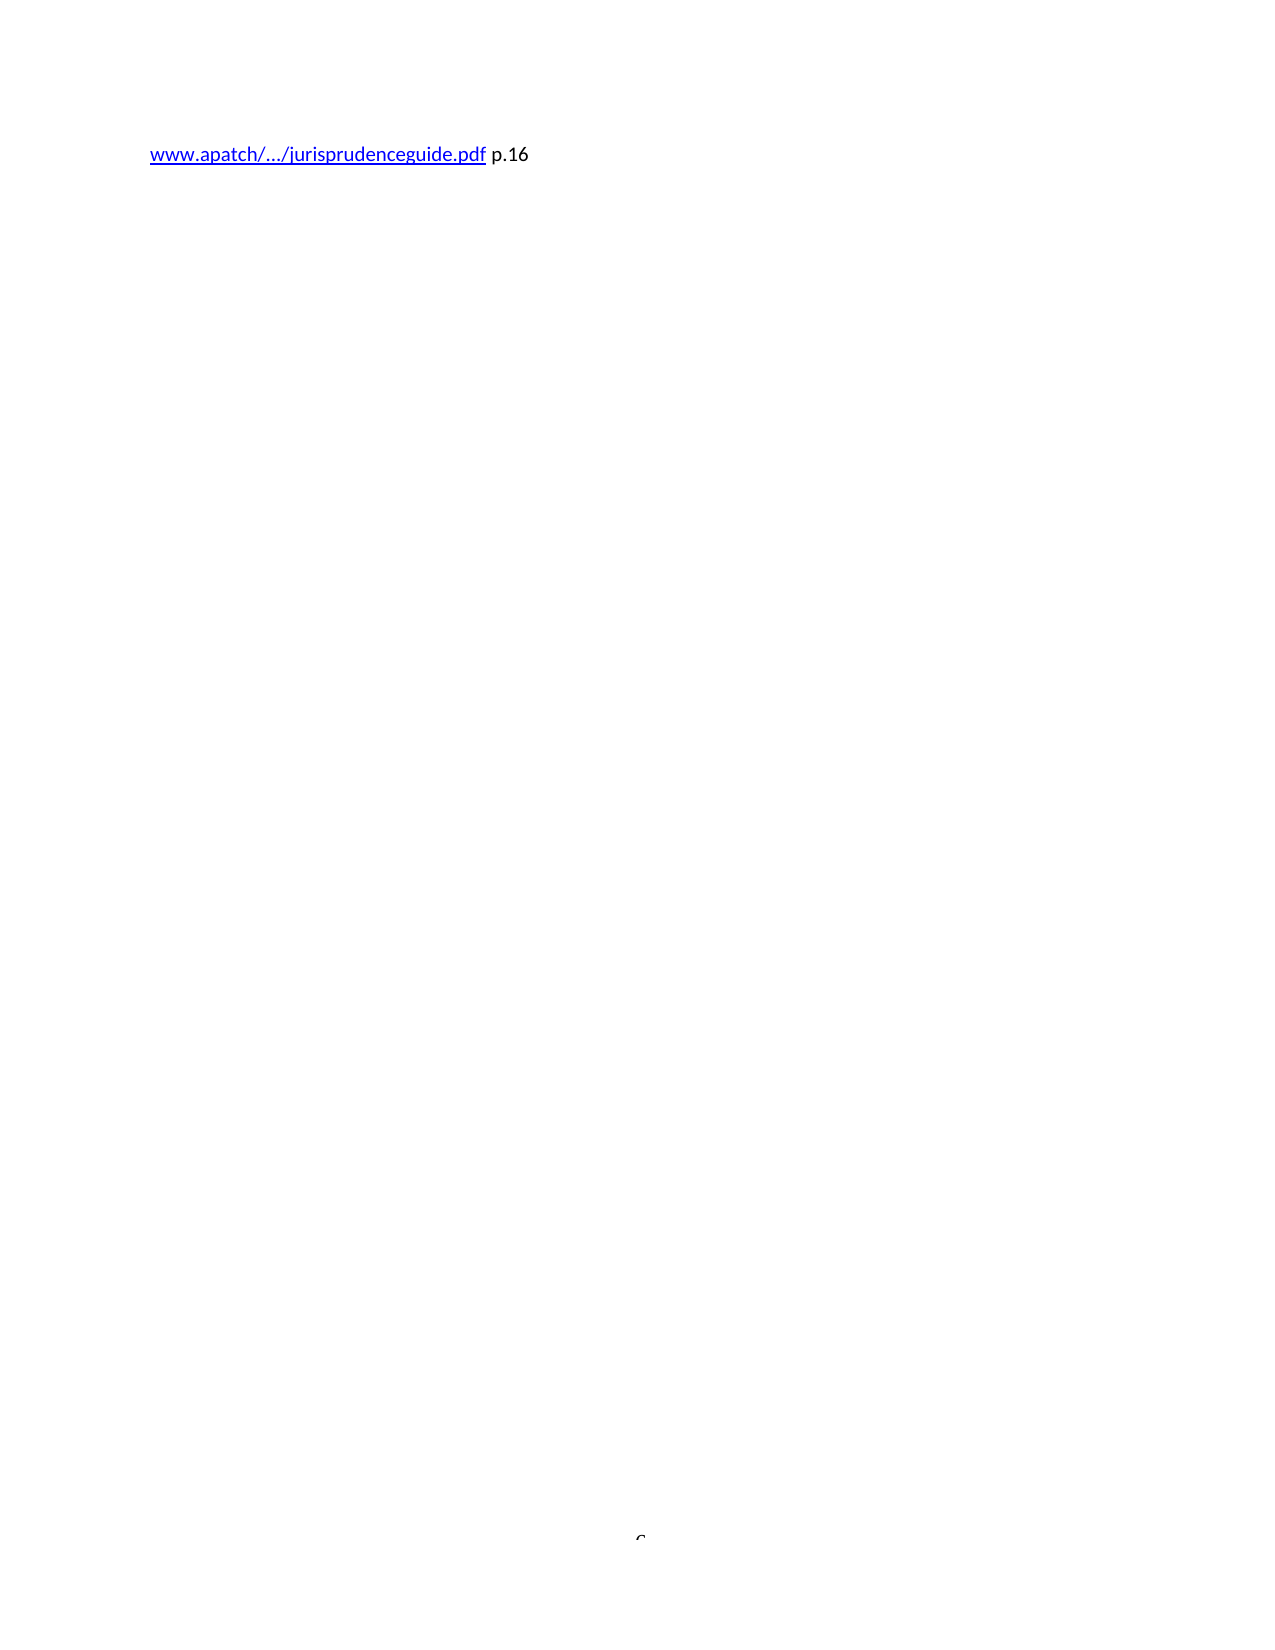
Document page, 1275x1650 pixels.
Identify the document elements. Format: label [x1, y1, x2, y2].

text [150, 142, 1125, 167]
